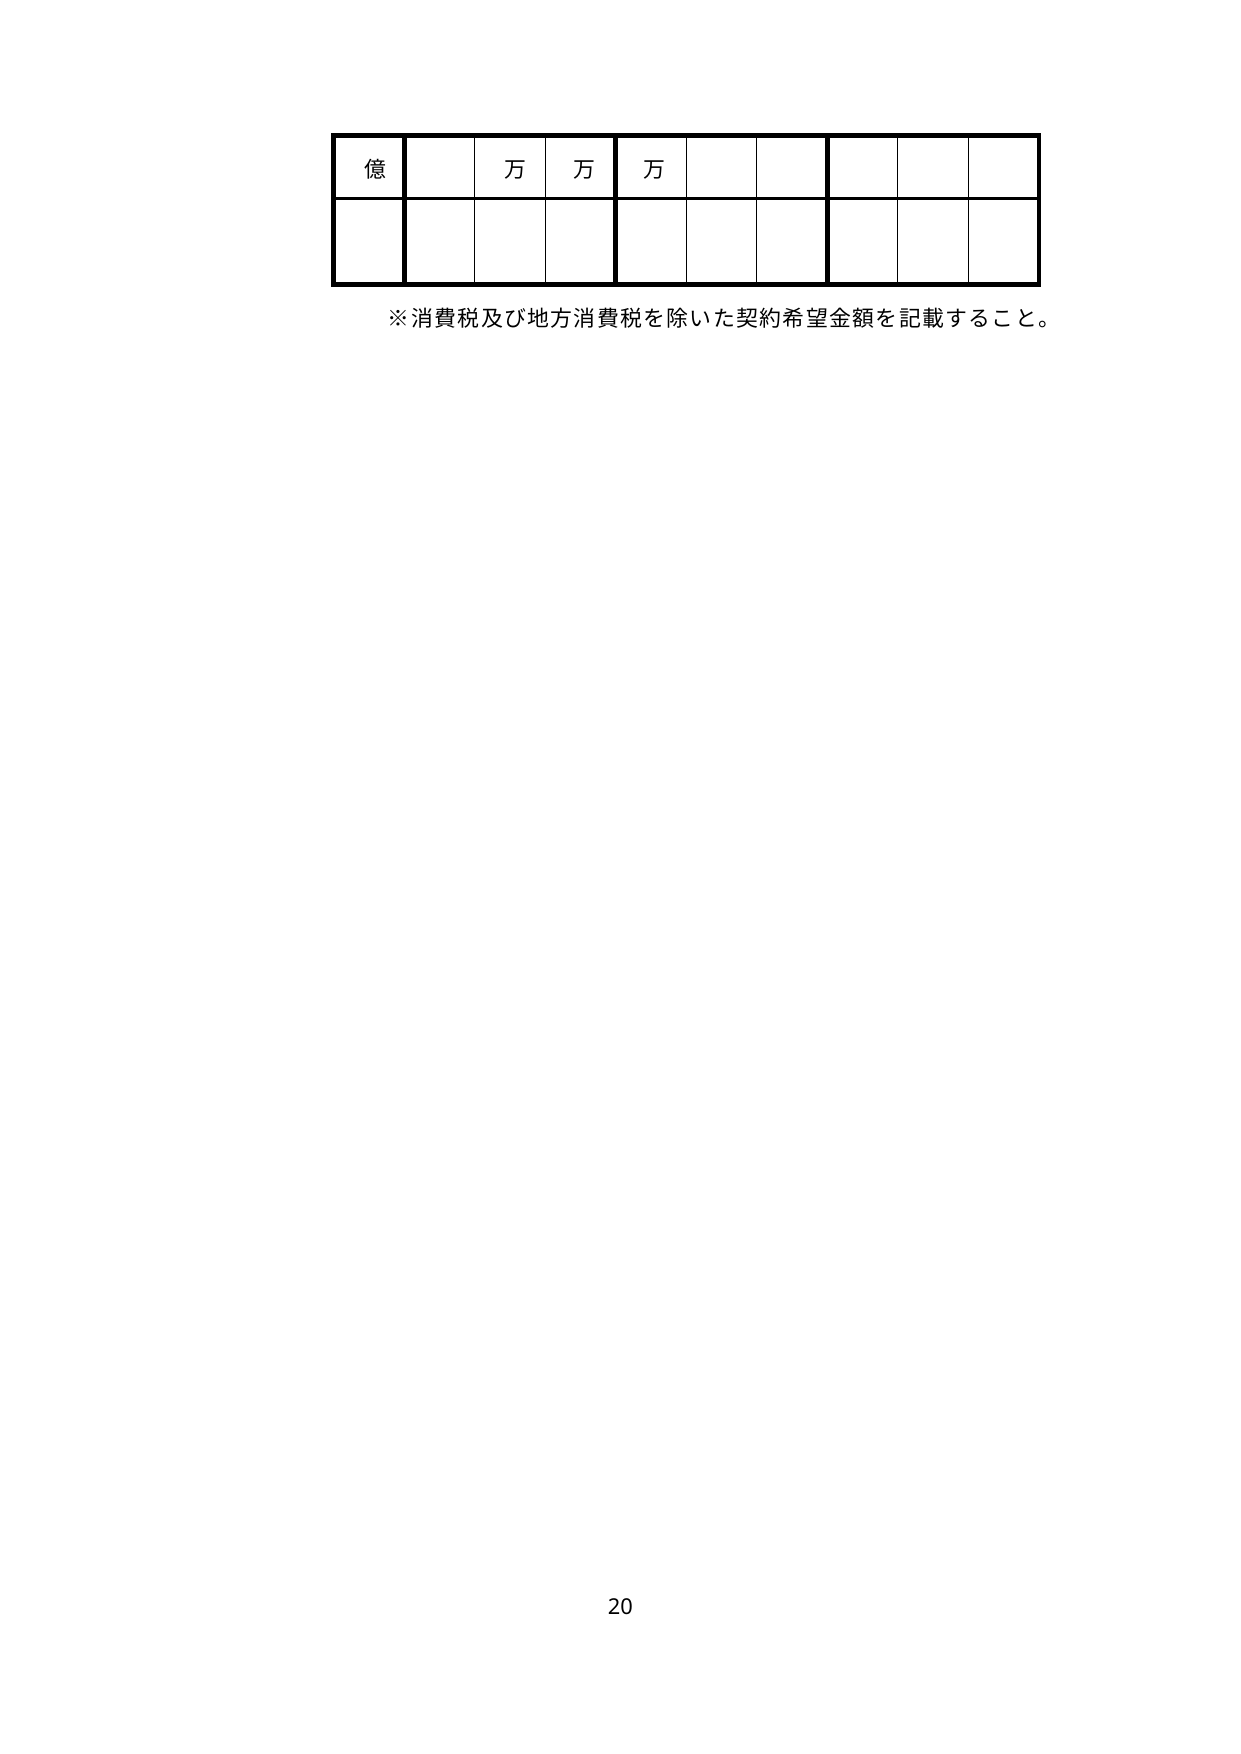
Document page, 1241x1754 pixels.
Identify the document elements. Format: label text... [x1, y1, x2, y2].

table_header 十 [898, 138, 968, 197]
table_cell [969, 200, 1037, 282]
table_cell [618, 200, 686, 282]
table_header 百万 [546, 138, 613, 197]
table_cell [407, 200, 474, 282]
table_cell [475, 200, 545, 282]
table_header 千万 [475, 138, 545, 197]
table_cell [546, 200, 613, 282]
table_cell [757, 200, 825, 282]
table_header 千 [757, 138, 825, 197]
table_header 万 [687, 138, 756, 197]
table_header 円 [969, 138, 1037, 197]
table_cell [898, 200, 968, 282]
table_cell [830, 200, 897, 282]
text ※消費税及び地方消費税を除いた契約希望金額を記載すること。 [156, 287, 1085, 346]
table_header 百 [830, 138, 897, 197]
table_header 十万 [618, 138, 686, 197]
table_header 十億 [336, 138, 402, 197]
table_header 億 [407, 138, 474, 197]
table_cell [687, 200, 756, 282]
table_cell [336, 200, 402, 282]
